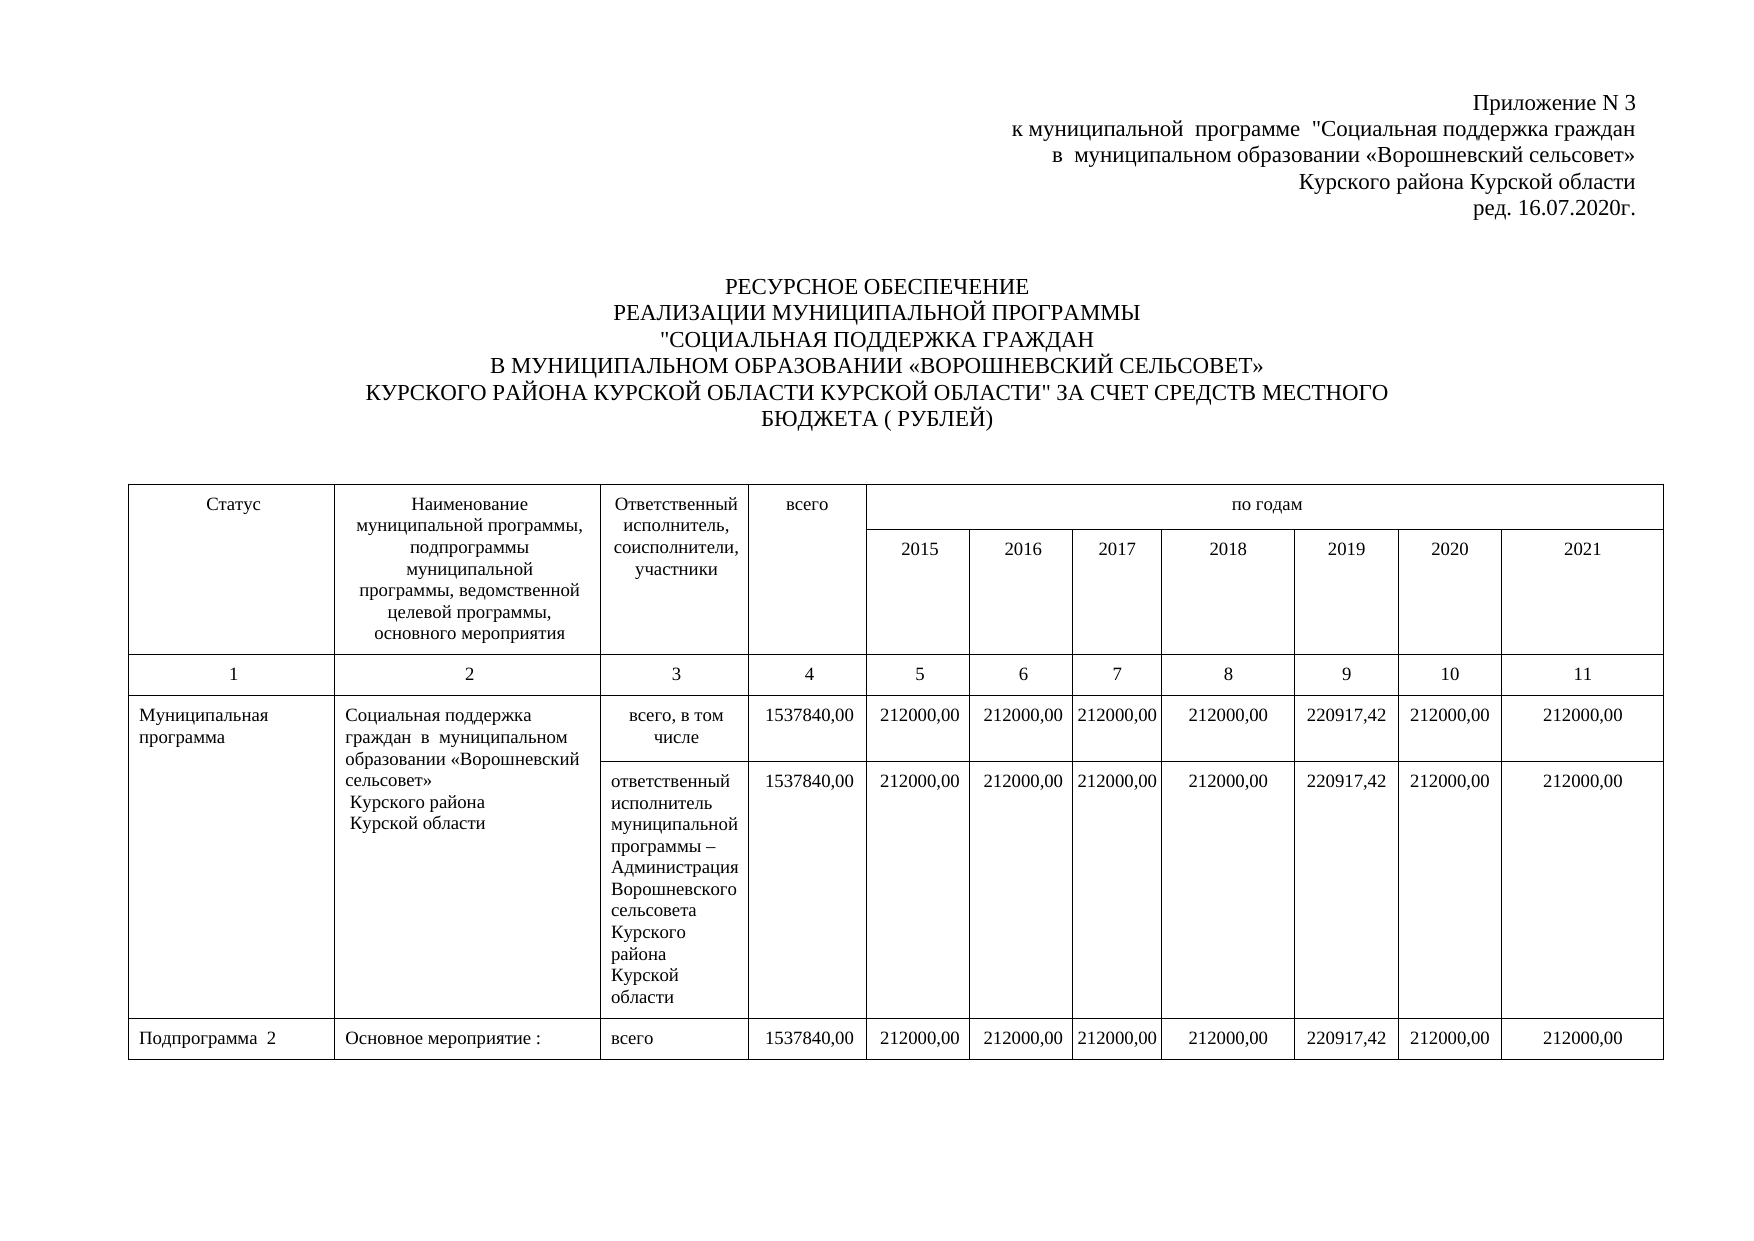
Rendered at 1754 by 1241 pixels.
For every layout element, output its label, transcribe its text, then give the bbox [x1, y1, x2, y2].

table_cell 8 [1162, 655, 1294, 695]
table_cell 212000,00 [1073, 1019, 1161, 1059]
text "СОЦИАЛЬНАЯ ПОДДЕРЖКА ГРАЖДАН [118, 326, 1636, 352]
table_header Наименование муниципальной программы, подпрограммы муниципальной программы, ведомственной целевой программы, основного мероприятия [335, 485, 600, 654]
table_cell 212000,00 [1073, 762, 1161, 1018]
table_cell 2018 [1162, 530, 1294, 654]
table_cell 9 [1295, 655, 1398, 695]
table_cell Социальная поддержка граждан в муниципальном образовании «Ворошневский сельсовет» Курского района Курской области [335, 696, 600, 1018]
text ред. 16.07.2020г. [118, 194, 1636, 220]
table_cell 2015 [867, 530, 969, 654]
text РЕСУРСНОЕ ОБЕСПЕЧЕНИЕ [118, 273, 1636, 299]
table_cell 2021 [1502, 530, 1663, 654]
table_cell всего, в том числе [601, 696, 748, 761]
table_cell 4 [749, 655, 866, 695]
table_cell 7 [1073, 655, 1161, 695]
text РЕАЛИЗАЦИИ МУНИЦИПАЛЬНОЙ ПРОГРАММЫ [118, 299, 1636, 326]
text КУРСКОГО РАЙОНА КУРСКОЙ ОБЛАСТИ КУРСКОЙ ОБЛАСТИ" ЗА СЧЕТ СРЕДСТВ МЕСТНОГО [118, 378, 1636, 405]
table_cell 212000,00 [1502, 1019, 1663, 1059]
table_cell 212000,00 [867, 696, 969, 761]
table_cell 212000,00 [1399, 1019, 1501, 1059]
table_cell 212000,00 [1162, 696, 1294, 761]
table_header всего [749, 485, 866, 654]
table_cell 1537840,00 [749, 696, 866, 761]
table_cell 3 [601, 655, 748, 695]
table_cell 212000,00 [970, 762, 1072, 1018]
table_cell 1537840,00 [749, 1019, 866, 1059]
table_cell 212000,00 [867, 1019, 969, 1059]
table_header по годам [867, 485, 1663, 529]
table_cell 212000,00 [1162, 1019, 1294, 1059]
table_cell 2016 [970, 530, 1072, 654]
table_cell 212000,00 [1502, 696, 1663, 761]
table_cell Муниципальная программа [129, 696, 334, 1018]
table_cell 212000,00 [970, 696, 1072, 761]
table_cell всего [601, 1019, 748, 1059]
table_cell 212000,00 [970, 1019, 1072, 1059]
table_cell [335, 1019, 600, 1059]
table_header Ответственный исполнитель, соисполнители, участники [601, 485, 748, 654]
table_cell 10 [1399, 655, 1501, 695]
table_header Статус [129, 485, 334, 654]
table_cell 1 [129, 655, 334, 695]
table_cell Подпрограмма 2 [129, 1019, 334, 1059]
table_cell 2020 [1399, 530, 1501, 654]
table_cell 5 [867, 655, 969, 695]
text Курского района Курской области [118, 168, 1636, 194]
table_cell 11 [1502, 655, 1663, 695]
text в муниципальном образовании «Ворошневский сельсовет» [118, 141, 1636, 168]
table_cell 212000,00 [867, 762, 969, 1018]
text Приложение N 3 [118, 89, 1636, 115]
table_cell 212000,00 [1162, 762, 1294, 1018]
table_cell 1537840,00 [749, 762, 866, 1018]
table_cell 2 [335, 655, 600, 695]
table_cell 2019 [1295, 530, 1398, 654]
text В МУНИЦИПАЛЬНОМ ОБРАЗОВАНИИ «ВОРОШНЕВСКИЙ СЕЛЬСОВЕТ» [118, 352, 1636, 378]
table_cell 220917,42 [1295, 696, 1398, 761]
table_cell 220917,42 [1295, 762, 1398, 1018]
table_cell 212000,00 [1502, 762, 1663, 1018]
table_cell 212000,00 [1073, 696, 1161, 761]
text БЮДЖЕТА ( РУБЛЕЙ) [118, 405, 1636, 431]
table_cell 212000,00 [1399, 762, 1501, 1018]
table_cell 6 [970, 655, 1072, 695]
table_cell 2017 [1073, 530, 1161, 654]
table_cell 212000,00 [1399, 696, 1501, 761]
table_cell 220917,42 [1295, 1019, 1398, 1059]
text к муниципальной программе "Социальная поддержка граждан [118, 115, 1636, 141]
table_cell ответственный исполнитель муниципальной программы – Администрация Ворошневского сельсовета Курского района Курской области [601, 762, 748, 1018]
